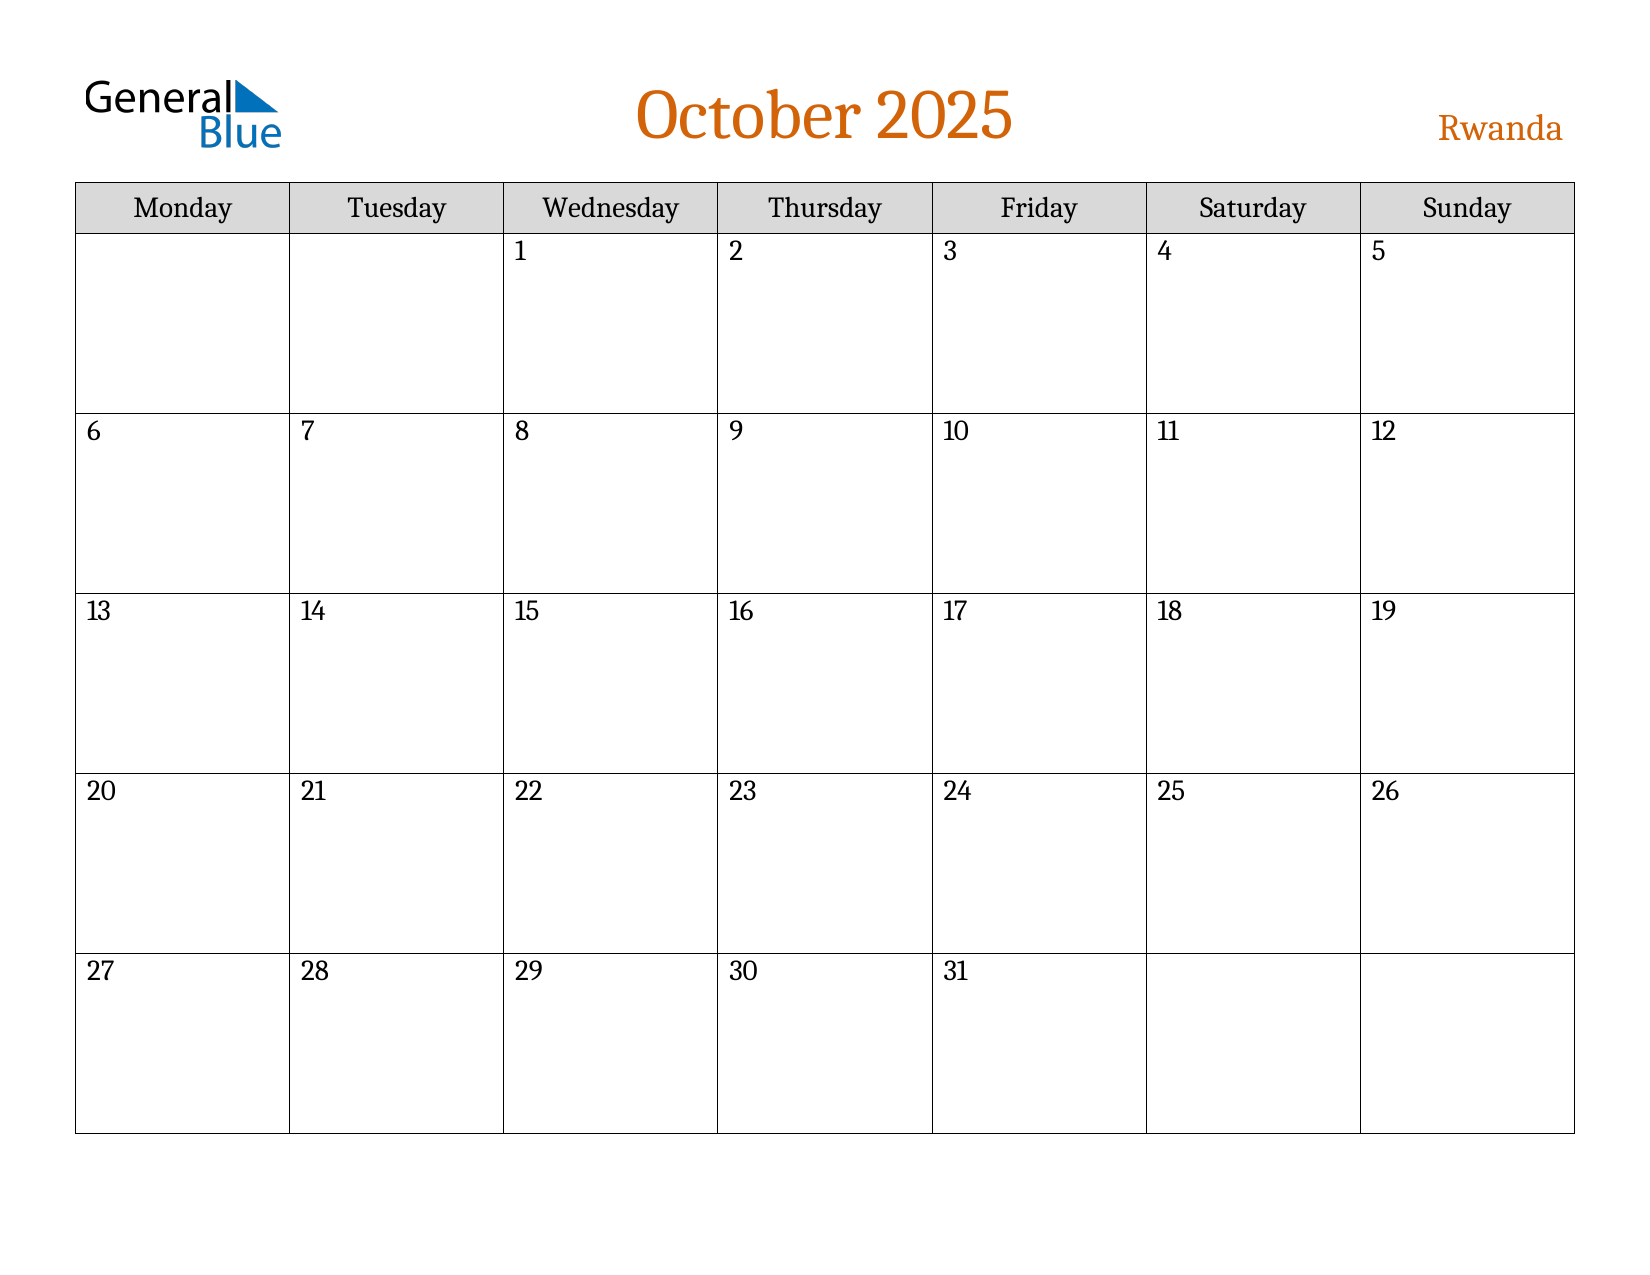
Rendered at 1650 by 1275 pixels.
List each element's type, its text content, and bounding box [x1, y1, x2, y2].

table_cell [76, 234, 289, 270]
table_cell 18 [1147, 594, 1360, 630]
table_cell Wednesday [504, 183, 717, 233]
table_cell [504, 630, 717, 773]
table_cell 12 [1361, 414, 1574, 450]
table_cell [1147, 450, 1360, 593]
table_cell 27 [76, 954, 289, 990]
table_cell 3 [933, 234, 1146, 270]
table_cell 24 [933, 774, 1146, 810]
table_cell 16 [718, 594, 932, 630]
table_cell [933, 810, 1146, 953]
table_cell 25 [1147, 774, 1360, 810]
table_cell 31 [933, 954, 1146, 990]
table_cell [504, 270, 717, 413]
table_cell [1361, 954, 1574, 990]
table_cell Tuesday [290, 183, 503, 233]
table_cell [290, 810, 503, 953]
table_cell 9 [718, 414, 932, 450]
table_cell [290, 990, 503, 1133]
table_cell [1361, 270, 1574, 413]
table_cell 15 [504, 594, 717, 630]
table_cell [76, 450, 289, 593]
table_cell [1147, 810, 1360, 953]
table_cell 14 [290, 594, 503, 630]
table_cell [504, 990, 717, 1133]
table_cell 2 [718, 234, 932, 270]
table_cell [1361, 990, 1574, 1133]
table_cell [933, 450, 1146, 593]
table_cell [76, 630, 289, 773]
table_cell [1147, 630, 1360, 773]
table_cell 26 [1361, 774, 1574, 810]
table_cell [1147, 954, 1360, 990]
table_cell Friday [933, 183, 1146, 233]
table_cell Thursday [718, 183, 932, 233]
table_cell [504, 450, 717, 593]
table_cell 30 [718, 954, 932, 990]
table_cell 23 [718, 774, 932, 810]
table_cell 29 [504, 954, 717, 990]
table_cell 7 [290, 414, 503, 450]
table_cell Sunday [1361, 183, 1574, 233]
table_cell Monday [76, 183, 289, 233]
table_cell [1361, 630, 1574, 773]
table_cell [504, 810, 717, 953]
table_cell [290, 450, 503, 593]
table_cell [718, 630, 932, 773]
table_cell [1147, 990, 1360, 1133]
table_cell [718, 270, 932, 413]
table_cell [933, 630, 1146, 773]
table_cell 28 [290, 954, 503, 990]
table_cell 4 [1147, 234, 1360, 270]
table_cell [290, 270, 503, 413]
table_cell 22 [504, 774, 717, 810]
table_cell [76, 270, 289, 413]
table_cell [718, 990, 932, 1133]
table_cell 13 [76, 594, 289, 630]
table_header [76, 75, 503, 182]
table_cell [933, 990, 1146, 1133]
table_cell 8 [504, 414, 717, 450]
table_cell 21 [290, 774, 503, 810]
table_cell [290, 630, 503, 773]
table_cell [76, 810, 289, 953]
table_cell 11 [1147, 414, 1360, 450]
table_cell [1361, 450, 1574, 593]
table_cell [76, 990, 289, 1133]
table_cell [290, 234, 503, 270]
table_cell [1147, 270, 1360, 413]
table_cell 1 [504, 234, 717, 270]
table_cell 10 [933, 414, 1146, 450]
table_cell Saturday [1147, 183, 1360, 233]
table_cell 17 [933, 594, 1146, 630]
table_cell 6 [76, 414, 289, 450]
table_cell 5 [1361, 234, 1574, 270]
picture [86, 80, 281, 148]
table_cell [933, 270, 1146, 413]
table_header October 2025 [504, 75, 1146, 182]
table_cell [1361, 810, 1574, 953]
table_cell [718, 810, 932, 953]
table_cell 19 [1361, 594, 1574, 630]
table_header Rwanda [1146, 75, 1574, 182]
table_cell [718, 450, 932, 593]
table_cell 20 [76, 774, 289, 810]
